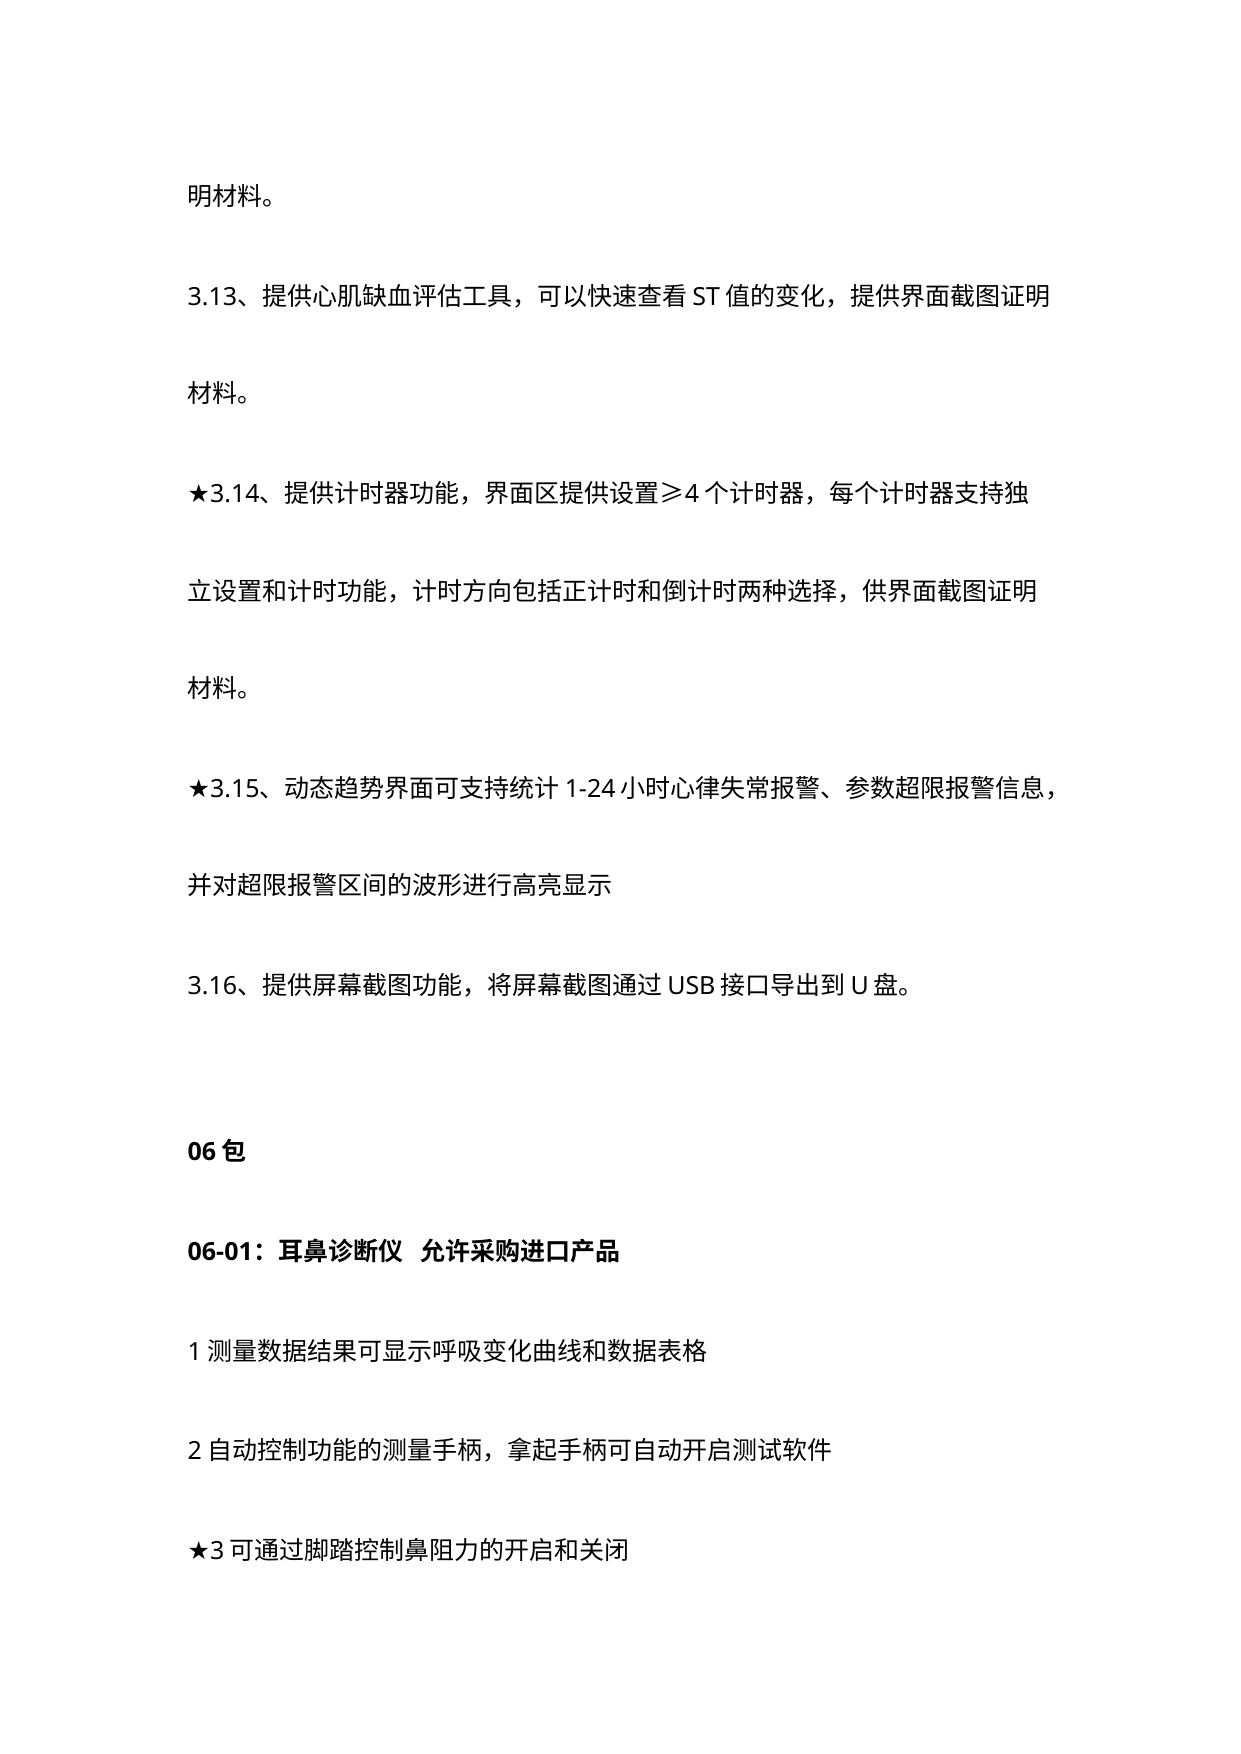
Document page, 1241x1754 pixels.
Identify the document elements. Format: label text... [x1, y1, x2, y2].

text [187, 162, 1053, 227]
text 06包 [187, 1117, 1053, 1182]
text 3.16、提供屏幕截图功能，将屏幕截图通过USB接口导出到U盘。 [187, 951, 1053, 1016]
text 2自动控制功能的测量手柄，拿起手柄可自动开启测试软件 [187, 1416, 1053, 1481]
text ★3.15、动态趋势界面可支持统计1-24小时心律失常报警、参数超限报警信息，并对超限报警区间的波形进行高亮显示 [187, 754, 1053, 916]
text 06-01：耳鼻诊断仪 允许采购进口产品 [187, 1217, 1053, 1282]
text ★3.14、提供计时器功能，界面区提供设置≥4个计时器，每个计时器支持独立设置和计时功能，计时方向包括正计时和倒计时两种选择，供界面截图证明材料。 [187, 459, 1053, 719]
text 3.13、提供心肌缺血评估工具，可以快速查看ST值的变化，提供界面截图证明材料。 [187, 262, 1053, 424]
text ★3可通过脚踏控制鼻阻力的开启和关闭 [187, 1516, 1053, 1581]
text 1测量数据结果可显示呼吸变化曲线和数据表格 [187, 1317, 1053, 1382]
